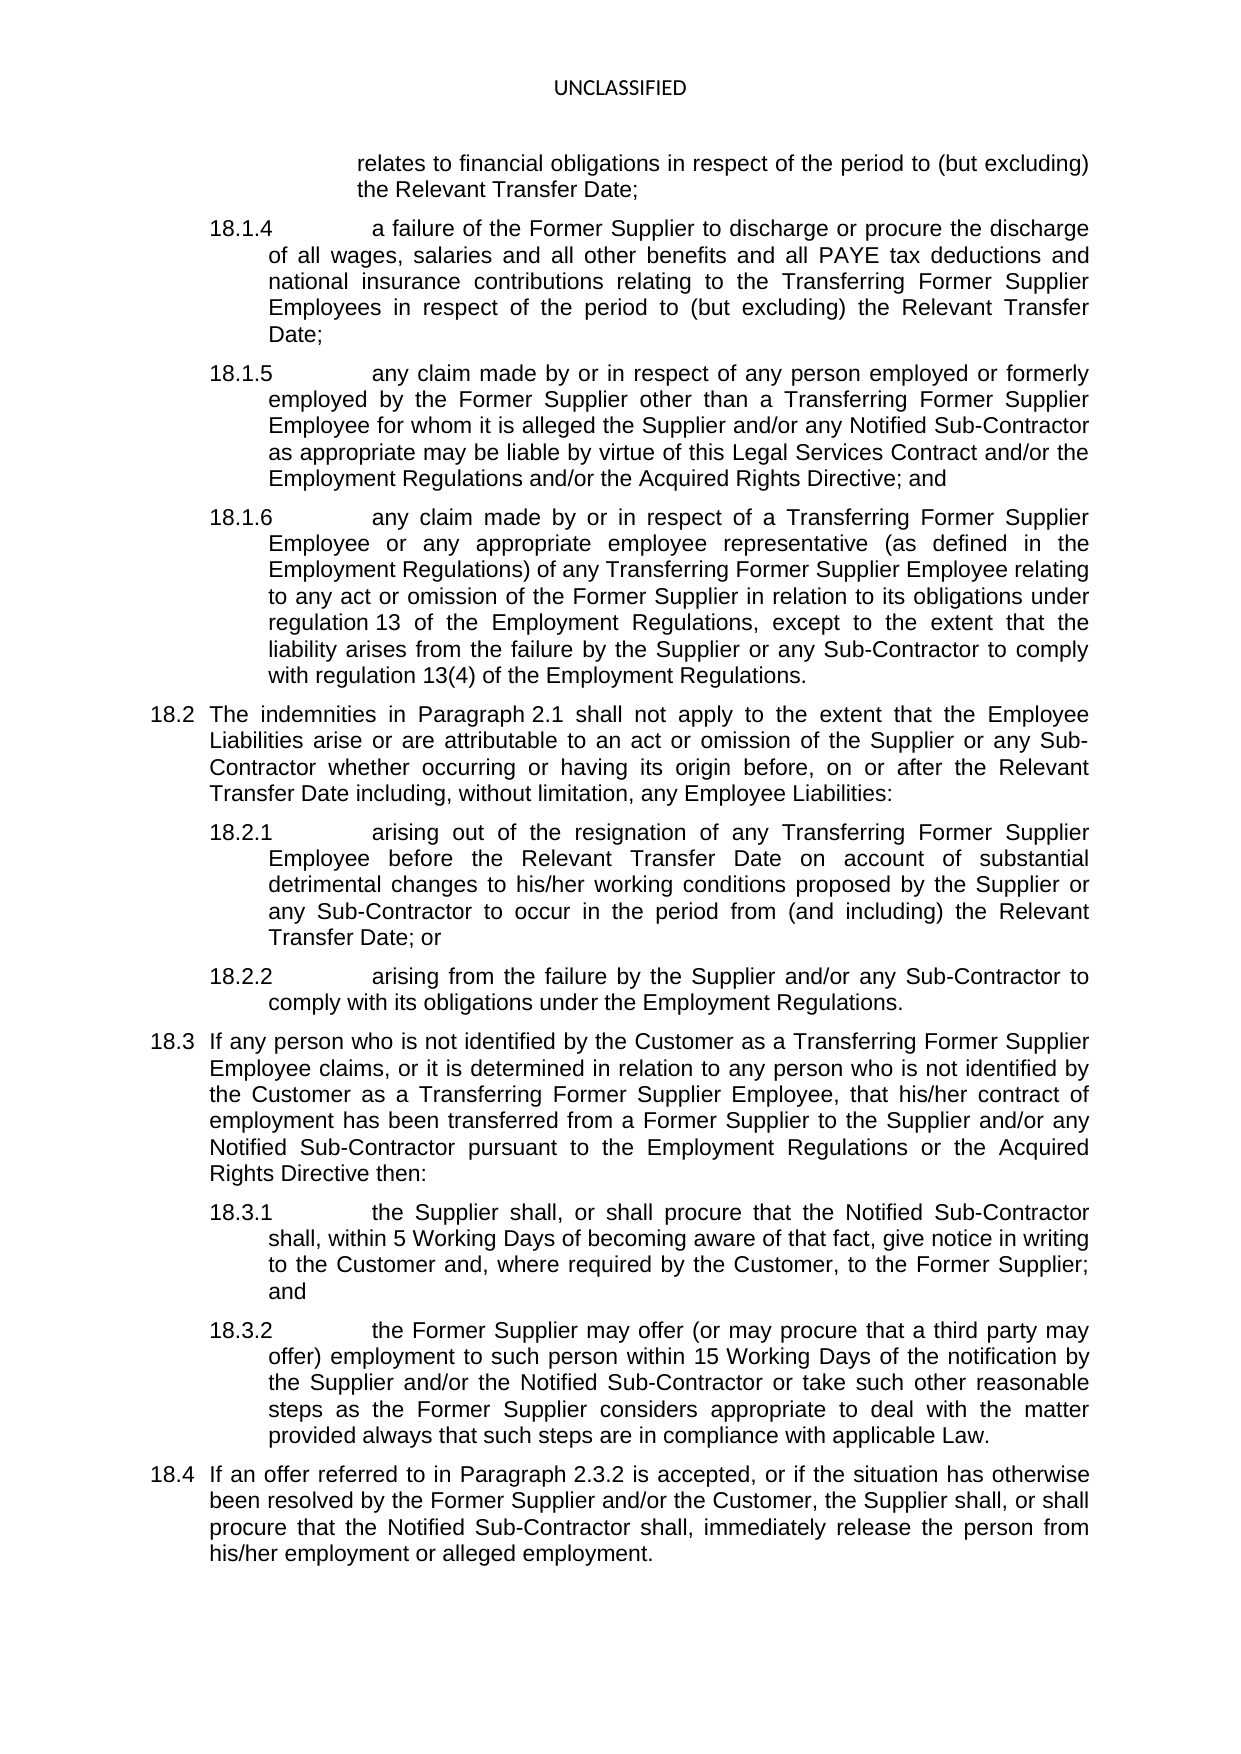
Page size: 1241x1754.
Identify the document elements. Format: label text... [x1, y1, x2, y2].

text any claim made by or in respect of any person employed or formerly employed by the Former Supplier other than a Transferring Former Supplier Employee for whom it is alleged the Supplier and/or any Notified Sub-Contractor as appropriate may be liable by virtue of this Legal Services Contract and/or the Employment Regulations and/or the Acquired Rights Directive; and [209, 359, 1090, 491]
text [298, 150, 1090, 203]
text the Supplier shall, or shall procure that the Notified Sub-Contractor shall, within 5 Working Days of becoming aware of that fact, give notice in writing to the Customer and, where required by the Customer, to the Former Supplier; and [209, 1199, 1090, 1304]
text The indemnities in Paragraph 2.1 shall not apply to the extent that the Employee Liabilities arise or are attributable to an act or omission of the Supplier or any Sub-Contractor whether occurring or having its origin before, on or after the Relevant Transfer Date including, without limitation, any Employee Liabilities: [150, 701, 1090, 806]
text a failure of the Former Supplier to discharge or procure the discharge of all wages, salaries and all other benefits and all PAYE tax deductions and national insurance contributions relating to the Transferring Former Supplier Employees in respect of the period to (but excluding) the Relevant Transfer Date; [209, 215, 1090, 347]
text If any person who is not identified by the Customer as a Transferring Former Supplier Employee claims, or it is determined in relation to any person who is not identified by the Customer as a Transferring Former Supplier Employee, that his/her contract of employment has been transferred from a Former Supplier to the Supplier and/or any Notified Sub-Contractor pursuant to the Employment Regulations or the Acquired Rights Directive then: [150, 1028, 1090, 1186]
text the Former Supplier may offer (or may procure that a third party may offer) employment to such person within 15 Working Days of the notification by the Supplier and/or the Notified Sub-Contractor or take such other reasonable steps as the Former Supplier considers appropriate to deal with the matter provided always that such steps are in compliance with applicable Law. [209, 1317, 1090, 1448]
text any claim made by or in respect of a Transferring Former Supplier Employee or any appropriate employee representative (as defined in the Employment Regulations) of any Transferring Former Supplier Employee relating to any act or omission of the Former Supplier in relation to its obligations under regulation 13 of the Employment Regulations, except to the extent that the liability arises from the failure by the Supplier or any Sub-Contractor to comply with regulation 13(4) of the Employment Regulations. [209, 504, 1090, 688]
text arising from the failure by the Supplier and/or any Sub-Contractor to comply with its obligations under the Employment Regulations. [209, 963, 1090, 1016]
text arising out of the resignation of any Transferring Former Supplier Employee before the Relevant Transfer Date on account of substantial detrimental changes to his/her working conditions proposed by the Supplier or any Sub-Contractor to occur in the period from (and including) the Relevant Transfer Date; or [209, 819, 1090, 950]
text If an offer referred to in Paragraph 2.3.2 is accepted, or if the situation has otherwise been resolved by the Former Supplier and/or the Customer, the Supplier shall, or shall procure that the Notified Sub-Contractor shall, immediately release the person from his/her employment or alleged employment. [150, 1461, 1090, 1566]
